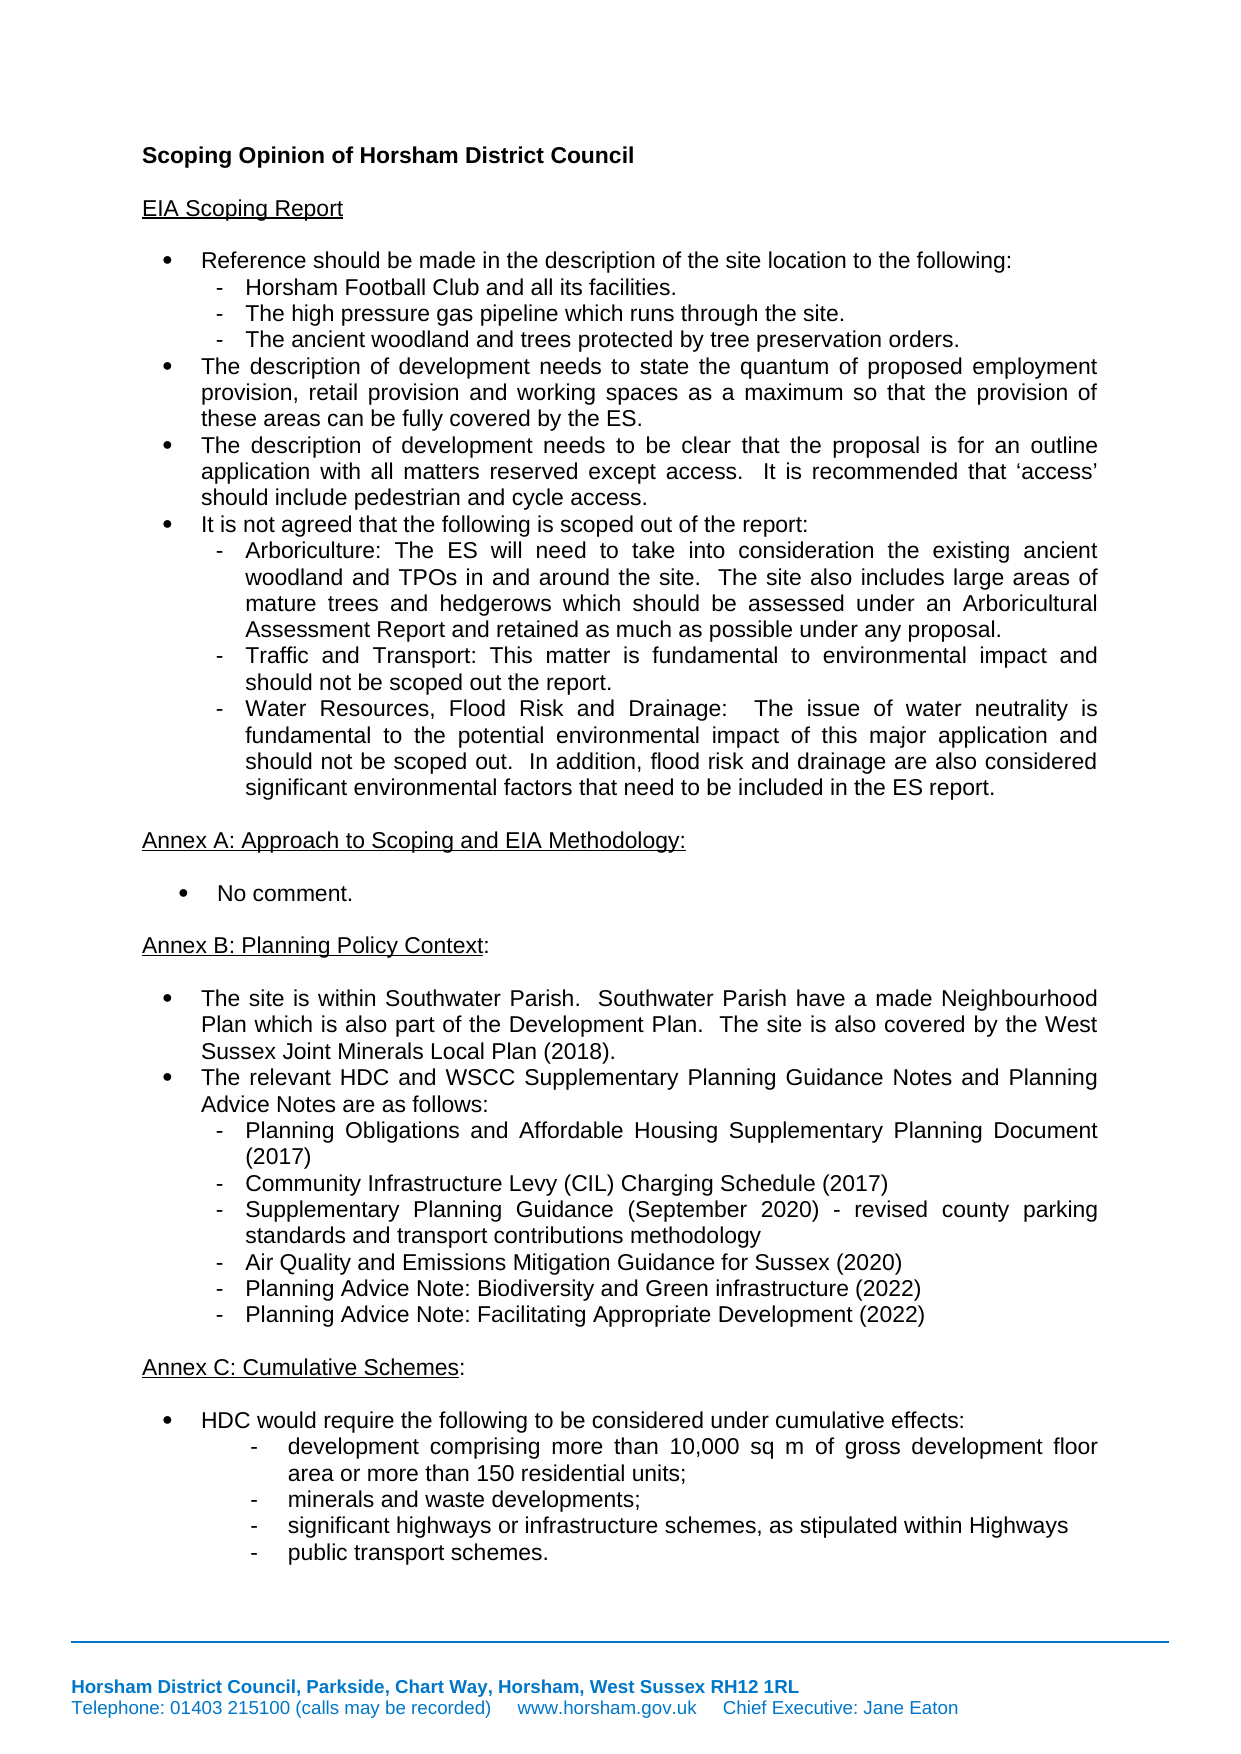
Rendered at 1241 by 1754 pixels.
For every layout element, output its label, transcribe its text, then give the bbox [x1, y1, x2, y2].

list significant highways or infrastructure schemes, as stipulated within Highways [250, 1512, 1098, 1538]
list No comment. [179, 880, 1098, 906]
list Arboriculture: The ES will need to take into consideration the existing ancient woodland and TPOs in and around the site. The site also includes large areas of mature trees and hedgerows which should be assessed under an Arboricultural Assessment Report and retained as much as possible under any proposal. [216, 537, 1098, 642]
list Supplementary Planning Guidance (September 2020) - revised county parking standards and transport contributions methodology [216, 1196, 1098, 1249]
list Planning Advice Note: Biodiversity and Green infrastructure (2022) [216, 1275, 1098, 1301]
list The high pressure gas pipeline which runs through the site. [216, 300, 1098, 326]
list The description of development needs to state the quantum of proposed employment provision, retail provision and working spaces as a maximum so that the provision of these areas can be fully covered by the ES. [163, 353, 1098, 432]
text Scoping Opinion of Horsham District Council [142, 142, 1098, 168]
list HDC would require the following to be considered under cumulative effects: [163, 1407, 1098, 1433]
list The site is within Southwater Parish. Southwater Parish have a made Neighbourhood Plan which is also part of the Development Plan. The site is also covered by the West Sussex Joint Minerals Local Plan (2018). [163, 985, 1098, 1064]
list Horsham Football Club and all its facilities. [216, 273, 1098, 300]
list development comprising more than 10,000 sq m of gross development floor area or more than 150 residential units; [250, 1433, 1098, 1486]
list Air Quality and Emissions Mitigation Guidance for Sussex (2020) [216, 1249, 1098, 1275]
text Annex B: Planning Policy Context: [142, 932, 1098, 959]
list Planning Obligations and Affordable Housing Supplementary Planning Document (2017) [216, 1117, 1098, 1169]
list Community Infrastructure Levy (CIL) Charging Schedule (2017) [216, 1169, 1098, 1196]
list Traffic and Transport: This matter is fundamental to environmental impact and should not be scoped out the report. [216, 642, 1098, 695]
list It is not agreed that the following is scoped out of the report: [163, 511, 1098, 537]
list public transport schemes. [250, 1538, 1098, 1565]
list The description of development needs to be clear that the proposal is for an outline application with all matters reserved except access. It is recommended that ‘access’ should include pedestrian and cycle access. [163, 432, 1098, 511]
list minerals and waste developments; [250, 1486, 1098, 1512]
list Planning Advice Note: Facilitating Appropriate Development (2022) [216, 1301, 1098, 1328]
list The ancient woodland and trees protected by tree preservation orders. [216, 326, 1098, 353]
text Annex C: Cumulative Schemes: [142, 1354, 1098, 1380]
list Water Resources, Flood Risk and Drainage: The issue of water neutrality is fundamental to the potential environmental impact of this major application and should not be scoped out. In addition, flood risk and drainage are also considered significant environmental factors that need to be included in the ES report. [216, 695, 1098, 801]
text EIA Scoping Report [142, 194, 1098, 221]
list Reference should be made in the description of the site location to the following: [163, 247, 1098, 273]
list The relevant HDC and WSCC Supplementary Planning Guidance Notes and Planning Advice Notes are as follows: [163, 1064, 1098, 1117]
text Annex A: Approach to Scoping and EIA Methodology: [142, 827, 1098, 853]
